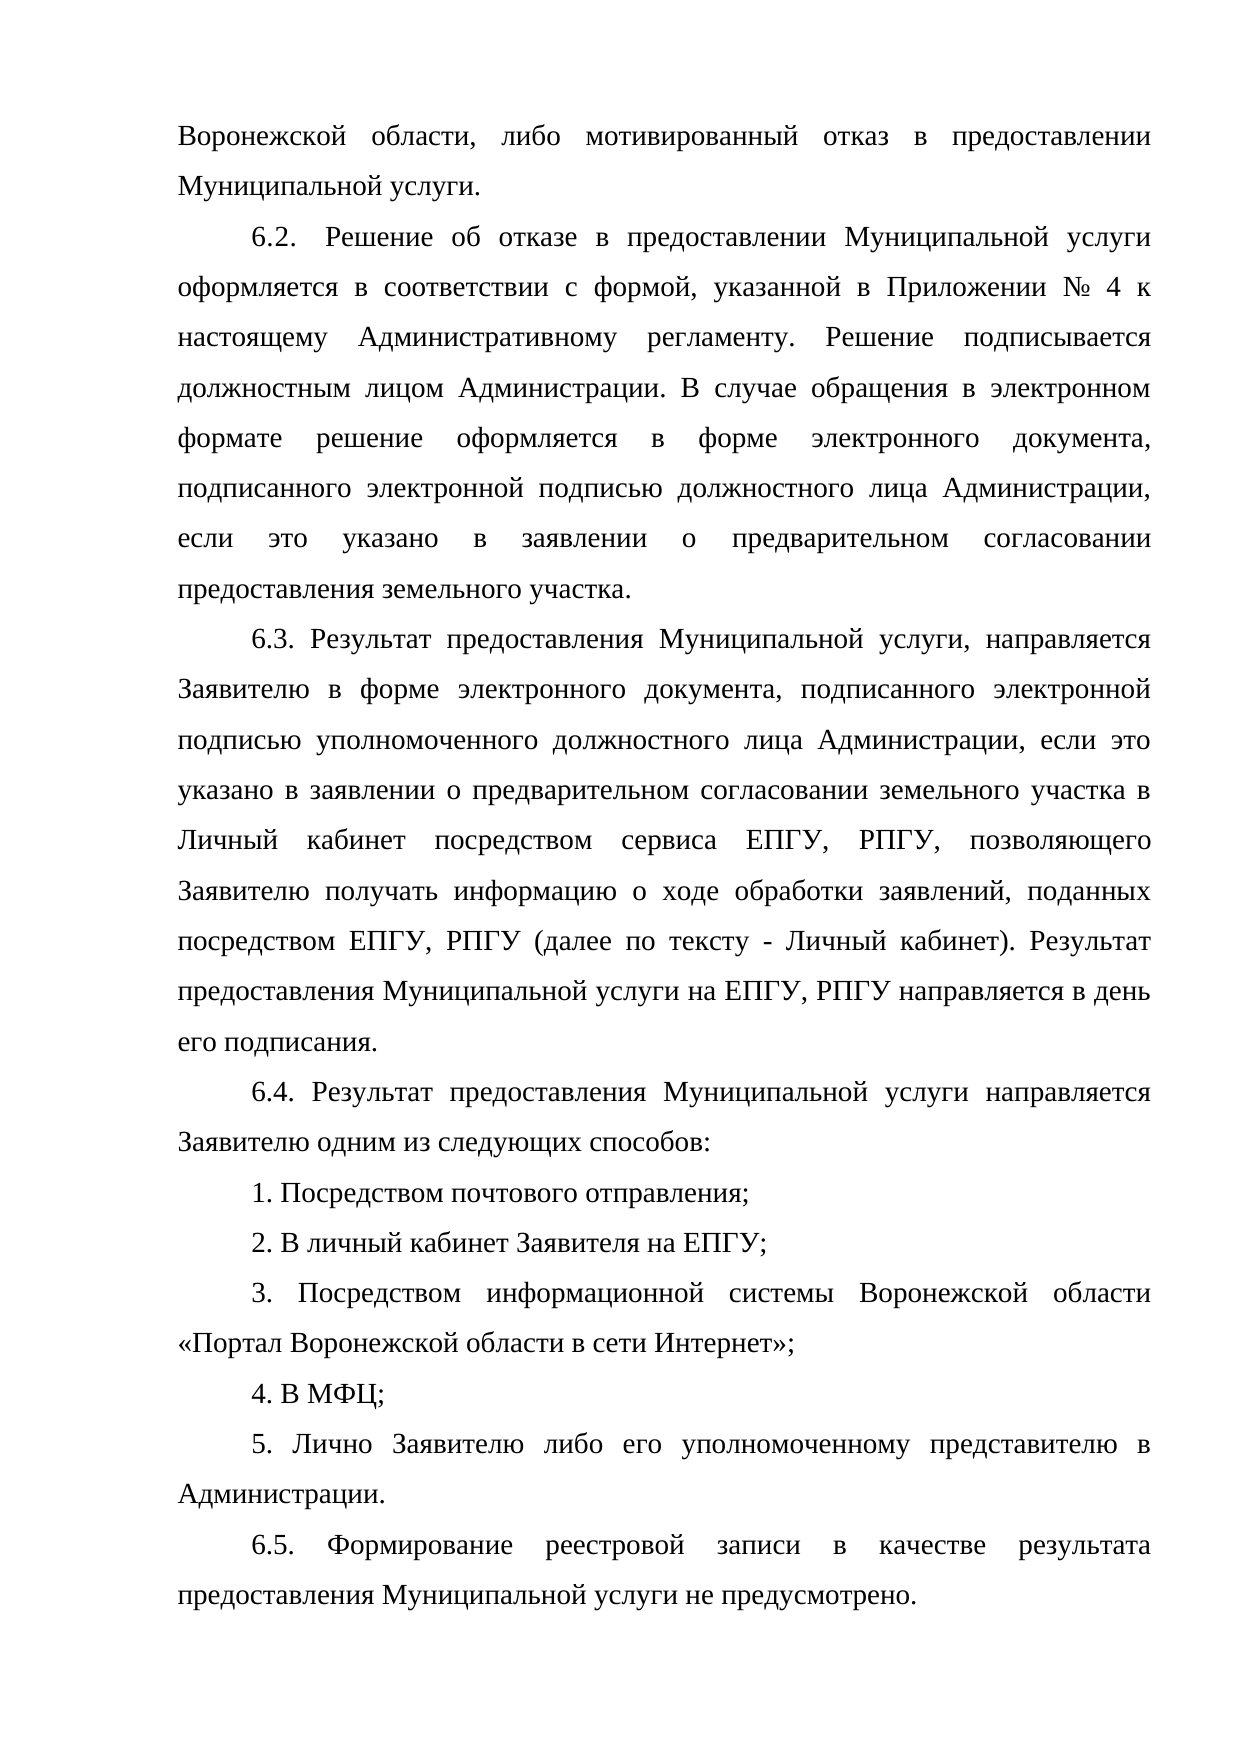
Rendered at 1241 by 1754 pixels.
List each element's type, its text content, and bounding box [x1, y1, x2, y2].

text 6.5. Формирование реестровой записи в качестве результата предоставления Муниципальной услуги не предусмотрено. [177, 1527, 1152, 1611]
text 5. Лично Заявителю либо его уполномоченному представителю в Администрации. [177, 1426, 1152, 1510]
text 6.3. Результат предоставления Муниципальной услуги, направляется Заявителю в форме электронного документа, подписанного электронной подписью уполномоченного должностного лица Администрации, если это указано в заявлении о предварительном согласовании земельного участка в Личный кабинет посредством сервиса ЕПГУ, РПГУ, позволяющего Заявителю получать информацию о ходе обработки заявлений, поданных посредством ЕПГУ, РПГУ (далее по тексту - Личный кабинет). Результат предоставления Муниципальной услуги на ЕПГУ, РПГУ направляется в день его подписания. [177, 621, 1152, 1057]
list Решение об отказе в предоставлении Муниципальной услуги оформляется в соответствии с формой, указанной в Приложении № 4 к настоящему Административному регламенту. Решение подписывается должностным лицом Администрации. В случае обращения в электронном формате решение оформляется в форме электронного документа, подписанного электронной подписью должностного лица Администрации, если это указано в заявлении о предварительном согласовании предоставления земельного участка. [177, 219, 1152, 604]
text 6.4. Результат предоставления Муниципальной услуги направляется Заявителю одним из следующих способов: [177, 1074, 1152, 1158]
text 1. Посредством почтового отправления; [177, 1175, 1152, 1208]
text 3. Посредством информационной системы Воронежской области «Портал Воронежской области в сети Интернет»; [177, 1275, 1152, 1359]
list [177, 118, 1152, 202]
text 4. В МФЦ; [177, 1376, 1152, 1409]
text 2. В личный кабинет Заявителя на ЕПГУ; [177, 1225, 1152, 1258]
